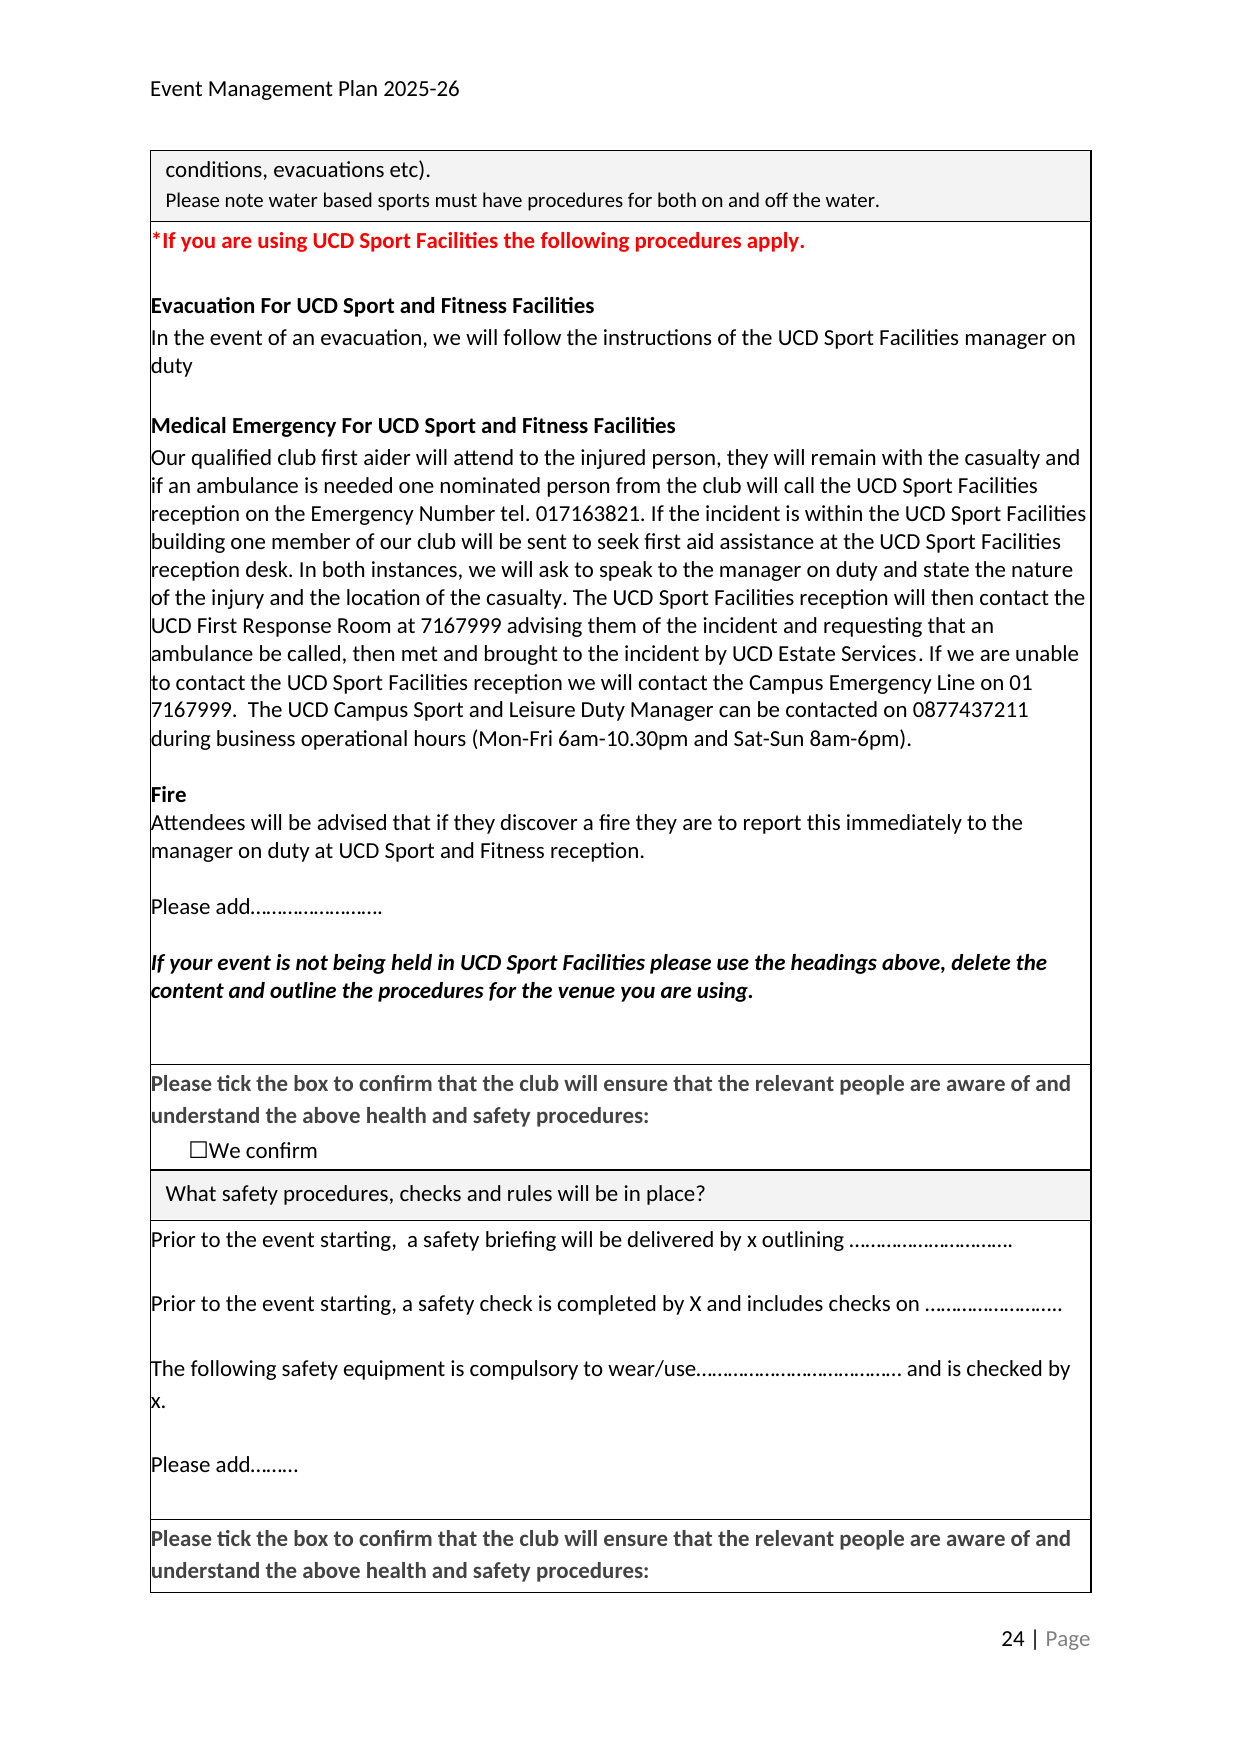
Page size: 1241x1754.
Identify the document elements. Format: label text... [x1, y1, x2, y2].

table_cell What safety procedures, checks and rules will be in place? [151, 1171, 1090, 1219]
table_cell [151, 151, 1090, 221]
table_cell Prior to the event starting, a safety briefing will be delivered by x outlining …………………………. Prior to the event starting, a safety check is completed by X and includes checks on …………………….. The following safety equipment is compulsory to wear/use………………………………… and is checked by x. Please add……… [151, 1221, 1090, 1518]
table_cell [151, 1520, 1090, 1592]
table_cell *If you are using UCD Sport Facilities the following procedures apply. Evacuation For UCD Sport and Fitness Facilities In the event of an evacuation, we will follow the instructions of the UCD Sport Facilities manager on duty Medical Emergency For UCD Sport and Fitness Facilities Our qualified club first aider will attend to the injured person, they will remain with the casualty and if an ambulance is needed one nominated person from the club will call the UCD Sport Facilities reception on the Emergency Number tel. 017163821. If the incident is within the UCD Sport Facilities building one member of our club will be sent to seek first aid assistance at the UCD Sport Facilities reception desk. In both instances, we will ask to speak to the manager on duty and state the nature of the injury and the location of the casualty. The UCD Sport Facilities reception will then contact the UCD First Response Room at 7167999 advising them of the incident and requesting that an ambulance be called, then met and brought to the incident by UCD Estate Services. If we are unable to contact the UCD Sport Facilities reception we will contact the Campus Emergency Line on 01 7167999. The UCD Campus Sport and Leisure Duty Manager can be contacted on 0877437211 during business operational hours (Mon-Fri 6am-10.30pm and Sat-Sun 8am-6pm). Fire Attendees will be advised that if they discover a fire they are to report this immediately to the manager on duty at UCD Sport and Fitness reception. Please add……………………. If your event is not being held in UCD Sport Facilities please use the headings above, delete the content and outline the procedures for the venue you are using. [151, 222, 1090, 1064]
